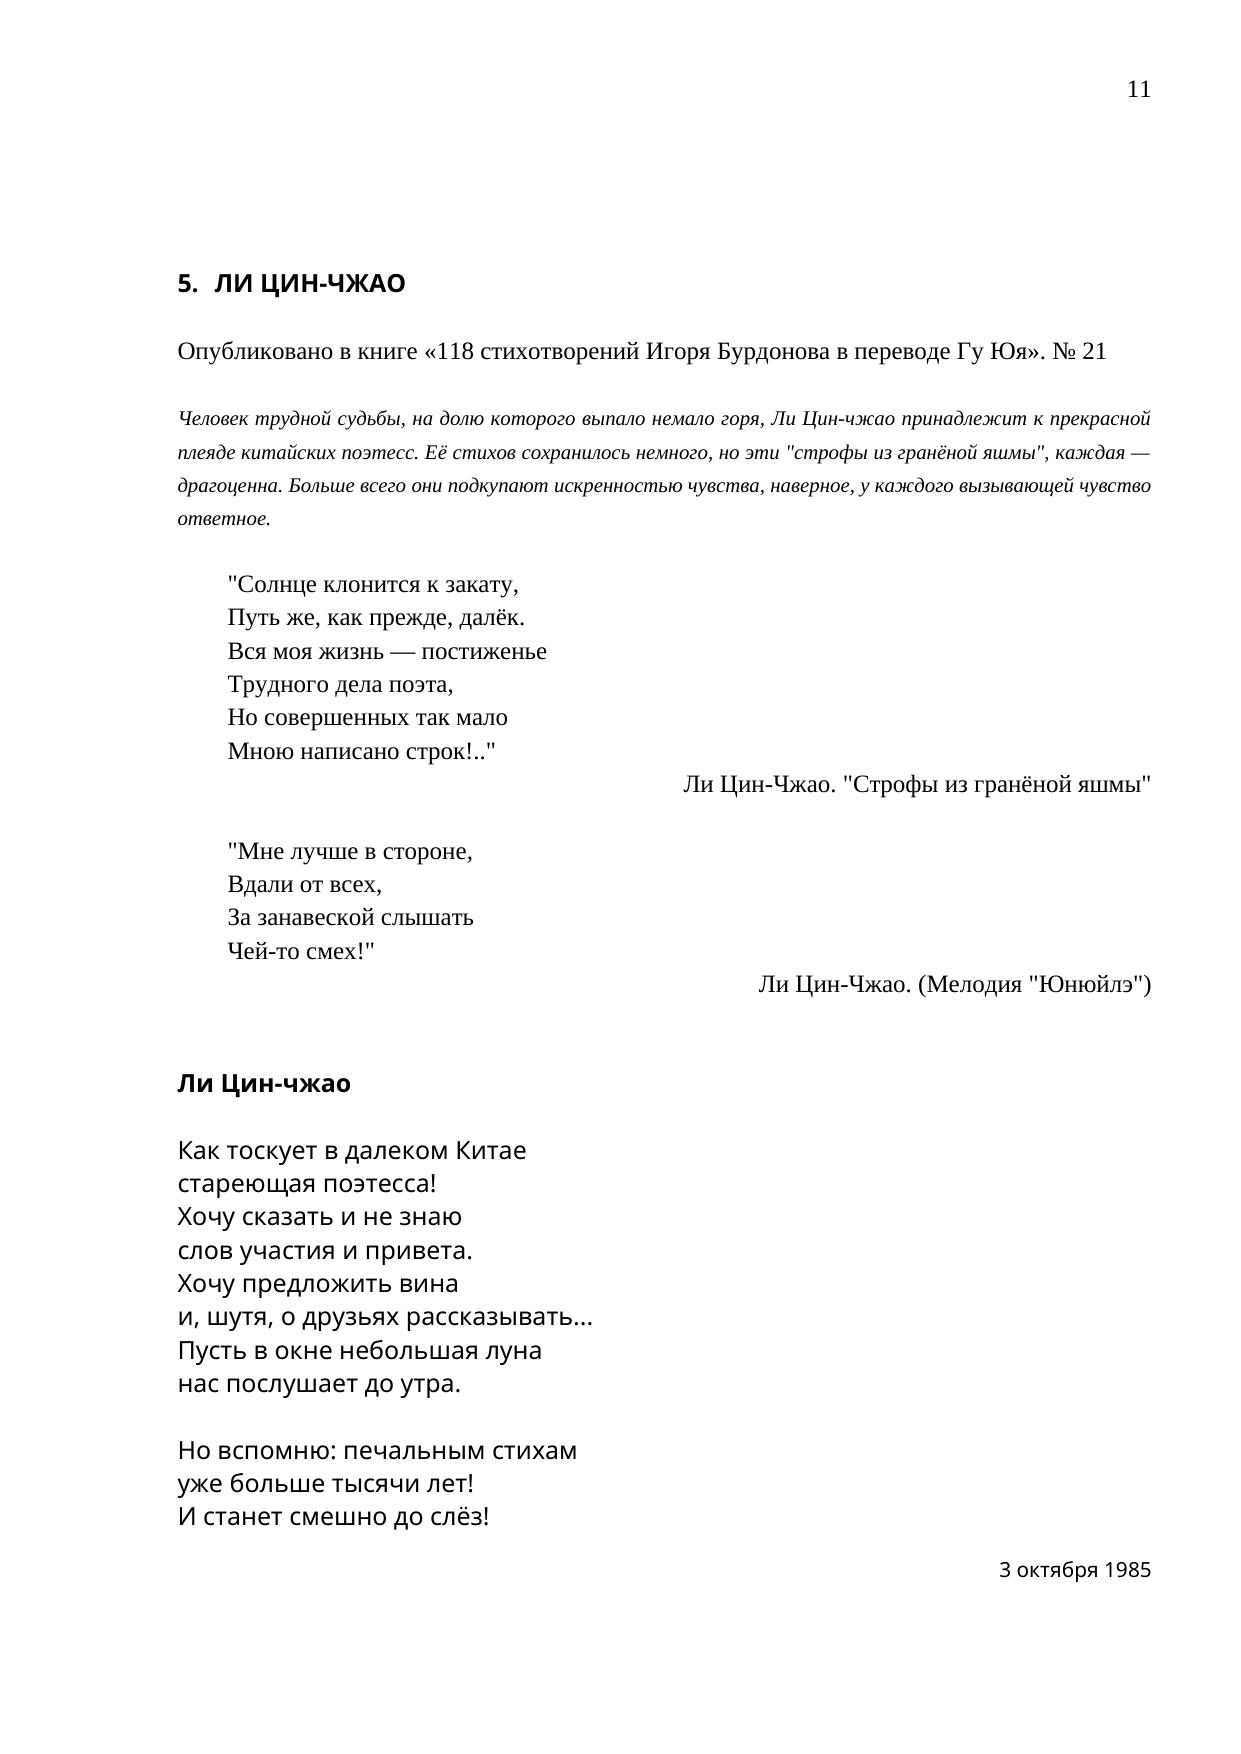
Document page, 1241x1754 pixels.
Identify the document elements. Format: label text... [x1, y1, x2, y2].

text нас послушает до утра. [177, 1366, 1152, 1399]
text Ли Цин-чжао [177, 1066, 1152, 1099]
text Как тоскует в далеком Китае [177, 1132, 1152, 1166]
text "Солнце клонится к закату, [177, 566, 1152, 599]
text Чей-то смех!" [177, 932, 1152, 966]
text Трудного дела поэта, [177, 666, 1152, 699]
text Человек трудной судьбы, на долю которого выпало немало горя, Ли Цин-чжао принадлежит к прекрасной плеяде китайских поэтесс. Её стихов сохранилось немного, но эти "строфы из гранёной яшмы", каждая — драгоценна. Больше всего они подкупают искренностью чувства, наверное, у каждого вызывающей чувство ответное. [177, 399, 1152, 532]
text и, шутя, о друзьях рассказывать... [177, 1299, 1152, 1332]
text слов участия и привета. [177, 1232, 1152, 1266]
text Но совершенных так мало [177, 699, 1152, 732]
text Но вспомню: печальным стихам [177, 1432, 1152, 1466]
text И станет смешно до слёз! [177, 1499, 1152, 1532]
text "Мне лучше в стороне, [177, 832, 1152, 866]
text Хочу сказать и не знаю [177, 1199, 1152, 1232]
text Опубликовано в книге «118 стихотворений Игоря Бурдонова в переводе Гу Юя». № 21 [177, 332, 1152, 366]
text Вдали от всех, [177, 866, 1152, 899]
text Пусть в окне небольшая луна [177, 1332, 1152, 1366]
text Путь же, как прежде, далёк. [177, 599, 1152, 632]
text стареющая поэтесса! [177, 1166, 1152, 1199]
text 3 октября 1985 [177, 1557, 1152, 1582]
text Мною написано строк!.." [177, 732, 1152, 766]
list ЛИ ЦИН-ЧЖАО [177, 266, 1152, 299]
text Хочу предложить вина [177, 1266, 1152, 1299]
text уже больше тысячи лет! [177, 1466, 1152, 1499]
text За занавеской слышать [177, 899, 1152, 932]
text Ли Цин-Чжао. "Строфы из гранёной яшмы" [177, 766, 1152, 799]
text Вся моя жизнь — постиженье [177, 632, 1152, 666]
text Ли Цин-Чжао. (Мелодия "Юнюйлэ") [177, 966, 1152, 999]
